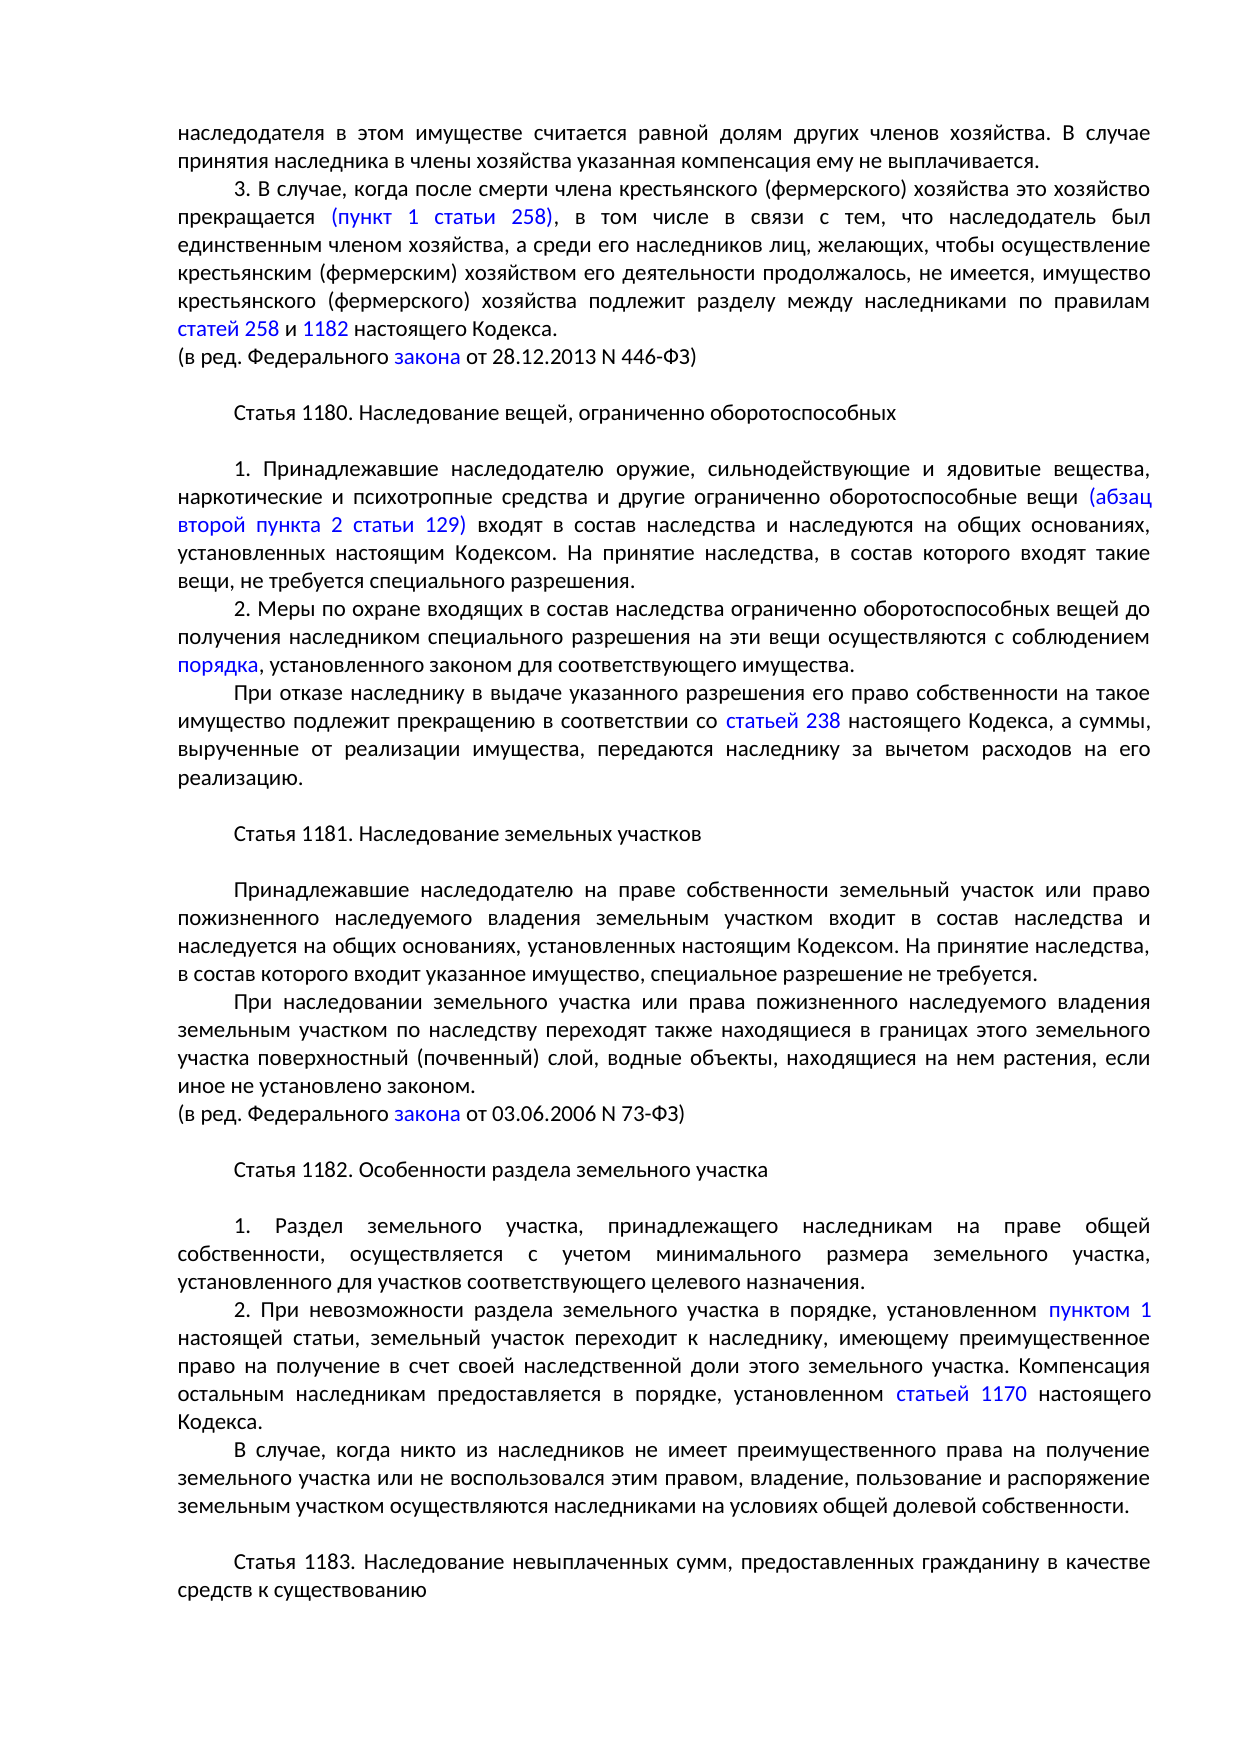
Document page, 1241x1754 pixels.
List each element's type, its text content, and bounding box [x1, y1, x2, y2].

text Статья 1183. Наследование невыплаченных сумм, предоставленных гражданину в качестве средств к существованию [177, 1547, 1152, 1603]
text 2. При невозможности раздела земельного участка в порядке, установленном пунктом 1 настоящей статьи, земельный участок переходит к наследнику, имеющему преимущественное право на получение в счет своей наследственной доли этого земельного участка. Компенсация остальным наследникам предоставляется в порядке, установленном статьей 1170 настоящего Кодекса. [177, 1295, 1152, 1435]
text (в ред. Федерального закона от 28.12.2013 N 446-ФЗ) [177, 342, 1152, 370]
text 1. Раздел земельного участка, принадлежащего наследникам на праве общей собственности, осуществляется с учетом минимального размера земельного участка, установленного для участков соответствующего целевого назначения. [177, 1211, 1152, 1295]
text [177, 118, 1152, 174]
text Статья 1182. Особенности раздела земельного участка [177, 1155, 1152, 1183]
text 3. В случае, когда после смерти члена крестьянского (фермерского) хозяйства это хозяйство прекращается (пункт 1 статьи 258), в том числе в связи с тем, что наследодатель был единственным членом хозяйства, а среди его наследников лиц, желающих, чтобы осуществление крестьянским (фермерским) хозяйством его деятельности продолжалось, не имеется, имущество крестьянского (фермерского) хозяйства подлежит разделу между наследниками по правилам статей 258 и 1182 настоящего Кодекса. [177, 174, 1152, 342]
text При отказе наследнику в выдаче указанного разрешения его право собственности на такое имущество подлежит прекращению в соответствии со статьей 238 настоящего Кодекса, а суммы, вырученные от реализации имущества, передаются наследнику за вычетом расходов на его реализацию. [177, 678, 1152, 791]
text Статья 1181. Наследование земельных участков [177, 819, 1152, 847]
text В случае, когда никто из наследников не имеет преимущественного права на получение земельного участка или не воспользовался этим правом, владение, пользование и распоряжение земельным участком осуществляются наследниками на условиях общей долевой собственности. [177, 1435, 1152, 1519]
text 2. Меры по охране входящих в состав наследства ограниченно оборотоспособных вещей до получения наследником специального разрешения на эти вещи осуществляются с соблюдением порядка, установленного законом для соответствующего имущества. [177, 594, 1152, 678]
text Статья 1180. Наследование вещей, ограниченно оборотоспособных [177, 398, 1152, 426]
text При наследовании земельного участка или права пожизненного наследуемого владения земельным участком по наследству переходят также находящиеся в границах этого земельного участка поверхностный (почвенный) слой, водные объекты, находящиеся на нем растения, если иное не установлено законом. [177, 987, 1152, 1099]
text 1. Принадлежавшие наследодателю оружие, сильнодействующие и ядовитые вещества, наркотические и психотропные средства и другие ограниченно оборотоспособные вещи (абзац второй пункта 2 статьи 129) входят в состав наследства и наследуются на общих основаниях, установленных настоящим Кодексом. На принятие наследства, в состав которого входят такие вещи, не требуется специального разрешения. [177, 454, 1152, 594]
text Принадлежавшие наследодателю на праве собственности земельный участок или право пожизненного наследуемого владения земельным участком входит в состав наследства и наследуется на общих основаниях, установленных настоящим Кодексом. На принятие наследства, в состав которого входит указанное имущество, специальное разрешение не требуется. [177, 875, 1152, 987]
text (в ред. Федерального закона от 03.06.2006 N 73-ФЗ) [177, 1099, 1152, 1127]
